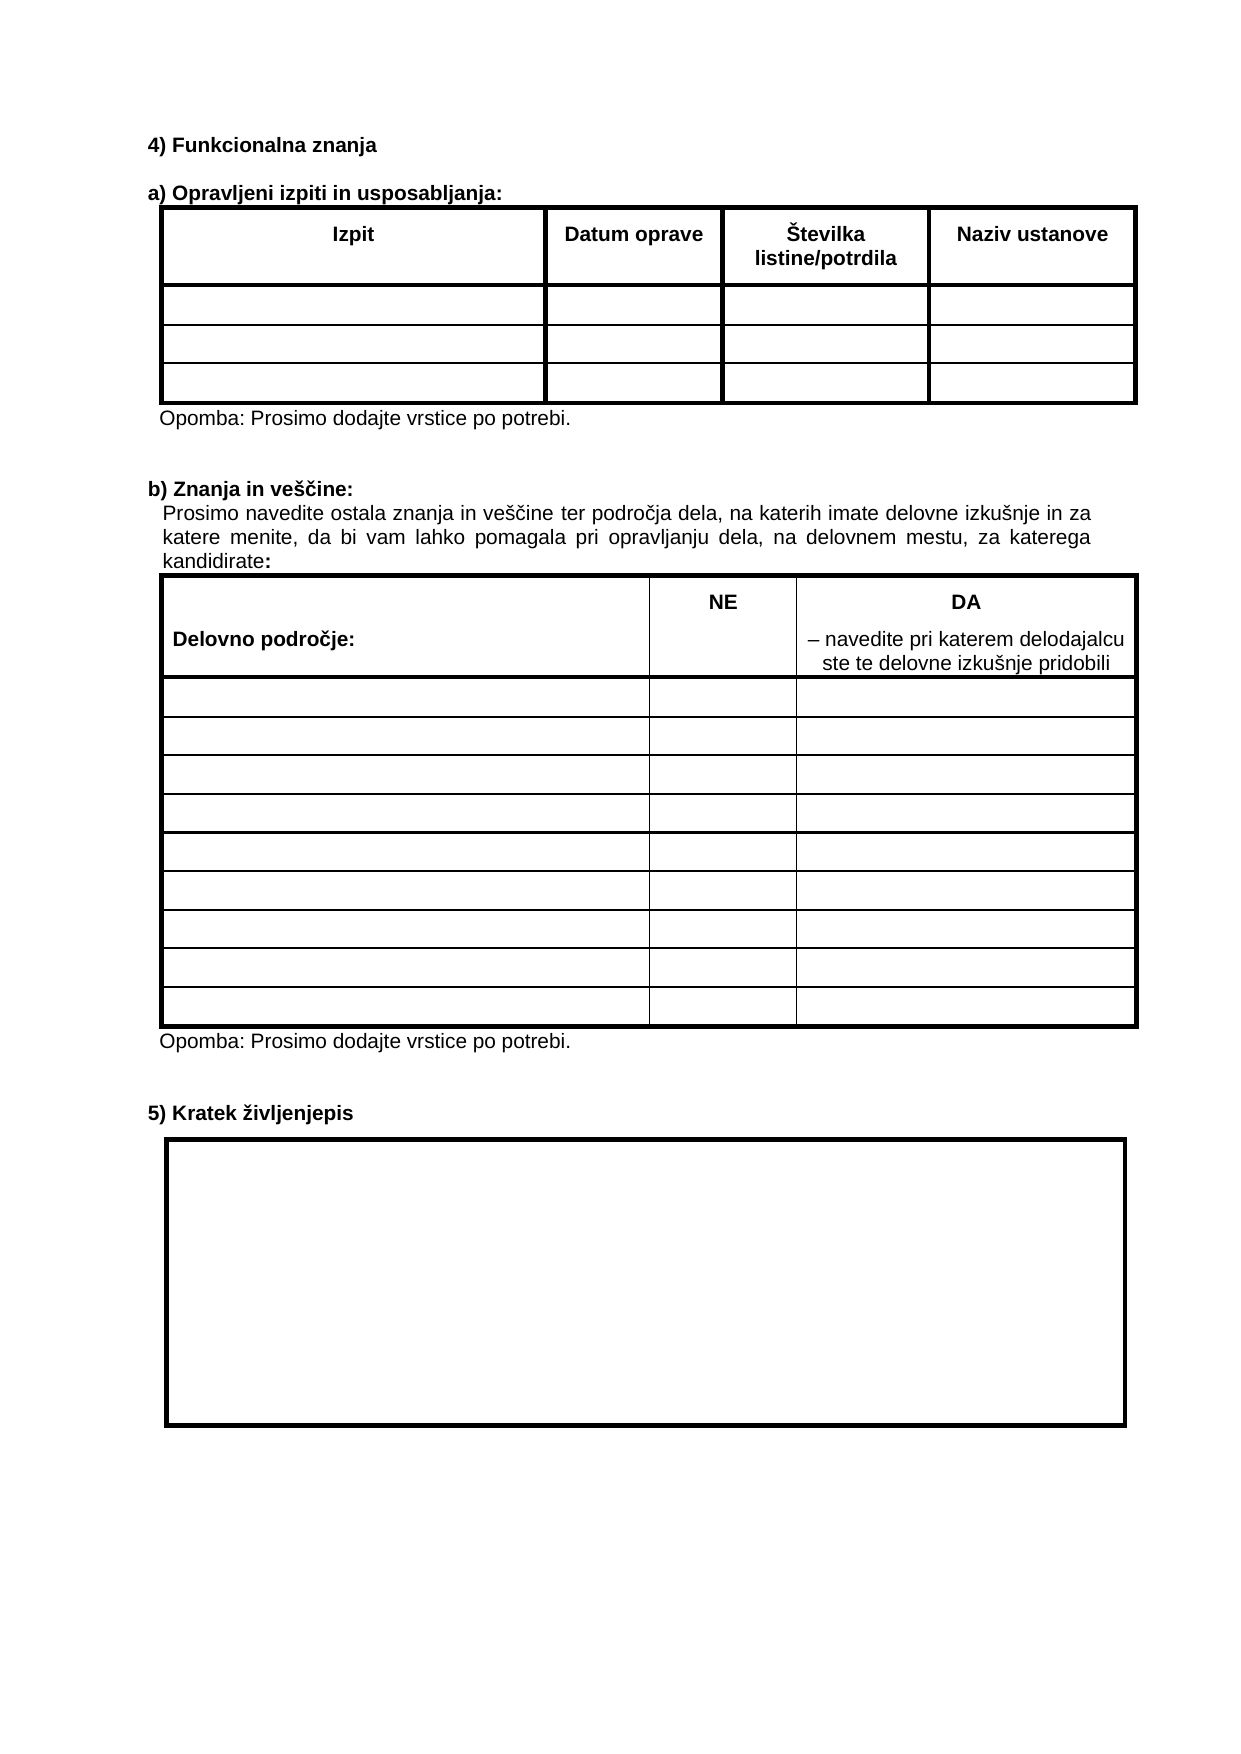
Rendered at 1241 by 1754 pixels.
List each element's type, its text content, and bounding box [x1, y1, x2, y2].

table_cell [164, 872, 649, 908]
table_header Datum oprave [548, 210, 720, 282]
text Opomba: Prosimo dodajte vrstice po potrebi. [148, 1029, 1093, 1053]
table_cell [164, 988, 649, 1024]
table_cell [164, 287, 543, 323]
table_header DA – navedite pri katerem delodajalcu ste te delovne izkušnje pridobili [797, 578, 1134, 674]
table_cell [650, 988, 796, 1024]
table_cell [725, 326, 927, 362]
table_cell [548, 364, 720, 401]
table_cell [650, 949, 796, 986]
table_header Številka listine/potrdila [725, 210, 927, 282]
table_cell [650, 795, 796, 831]
text b) Znanja in veščine: [148, 477, 1093, 501]
table_cell [164, 795, 649, 831]
table_header Izpit [164, 210, 543, 282]
text 4) Funkcionalna znanja [148, 133, 1093, 157]
table_cell [548, 326, 720, 362]
table_cell [797, 988, 1134, 1024]
table_cell [650, 756, 796, 793]
table_cell [164, 718, 649, 754]
text 5) Kratek življenjepis [148, 1101, 1123, 1124]
table_header Delovno področje: [164, 578, 649, 674]
table_header NE [650, 578, 796, 674]
table_cell [548, 287, 720, 323]
table_cell [725, 287, 927, 323]
table_cell [164, 911, 649, 947]
table_cell [797, 795, 1134, 831]
table_cell [650, 834, 796, 870]
text Opomba: Prosimo dodajte vrstice po potrebi. [148, 405, 1093, 429]
table_cell [797, 949, 1134, 986]
text Prosimo navedite ostala znanja in veščine ter področja dela, na katerih imate delovne izkušnje in za katere menite, da bi vam lahko pomagala pri opravljanju dela, na delovnem mestu, za katerega kandidirate: [162, 501, 1093, 573]
table_cell [650, 679, 796, 716]
table_cell [725, 364, 927, 401]
table_cell [164, 364, 543, 401]
table_cell [797, 756, 1134, 793]
table_cell [797, 872, 1134, 908]
table_cell [164, 756, 649, 793]
table_cell [931, 287, 1133, 323]
table_cell [164, 834, 649, 870]
table_cell [797, 718, 1134, 754]
text a) Opravljeni izpiti in usposabljanja: [148, 181, 1093, 205]
table_cell [797, 834, 1134, 870]
table_cell [650, 911, 796, 947]
table_cell [164, 949, 649, 986]
table_cell [931, 326, 1133, 362]
table_cell [650, 718, 796, 754]
table_cell [650, 872, 796, 908]
table_cell [797, 911, 1134, 947]
table_header Naziv ustanove [931, 210, 1133, 282]
table_cell [931, 364, 1133, 401]
table_cell [164, 326, 543, 362]
table_cell [797, 679, 1134, 716]
table_cell [164, 679, 649, 716]
